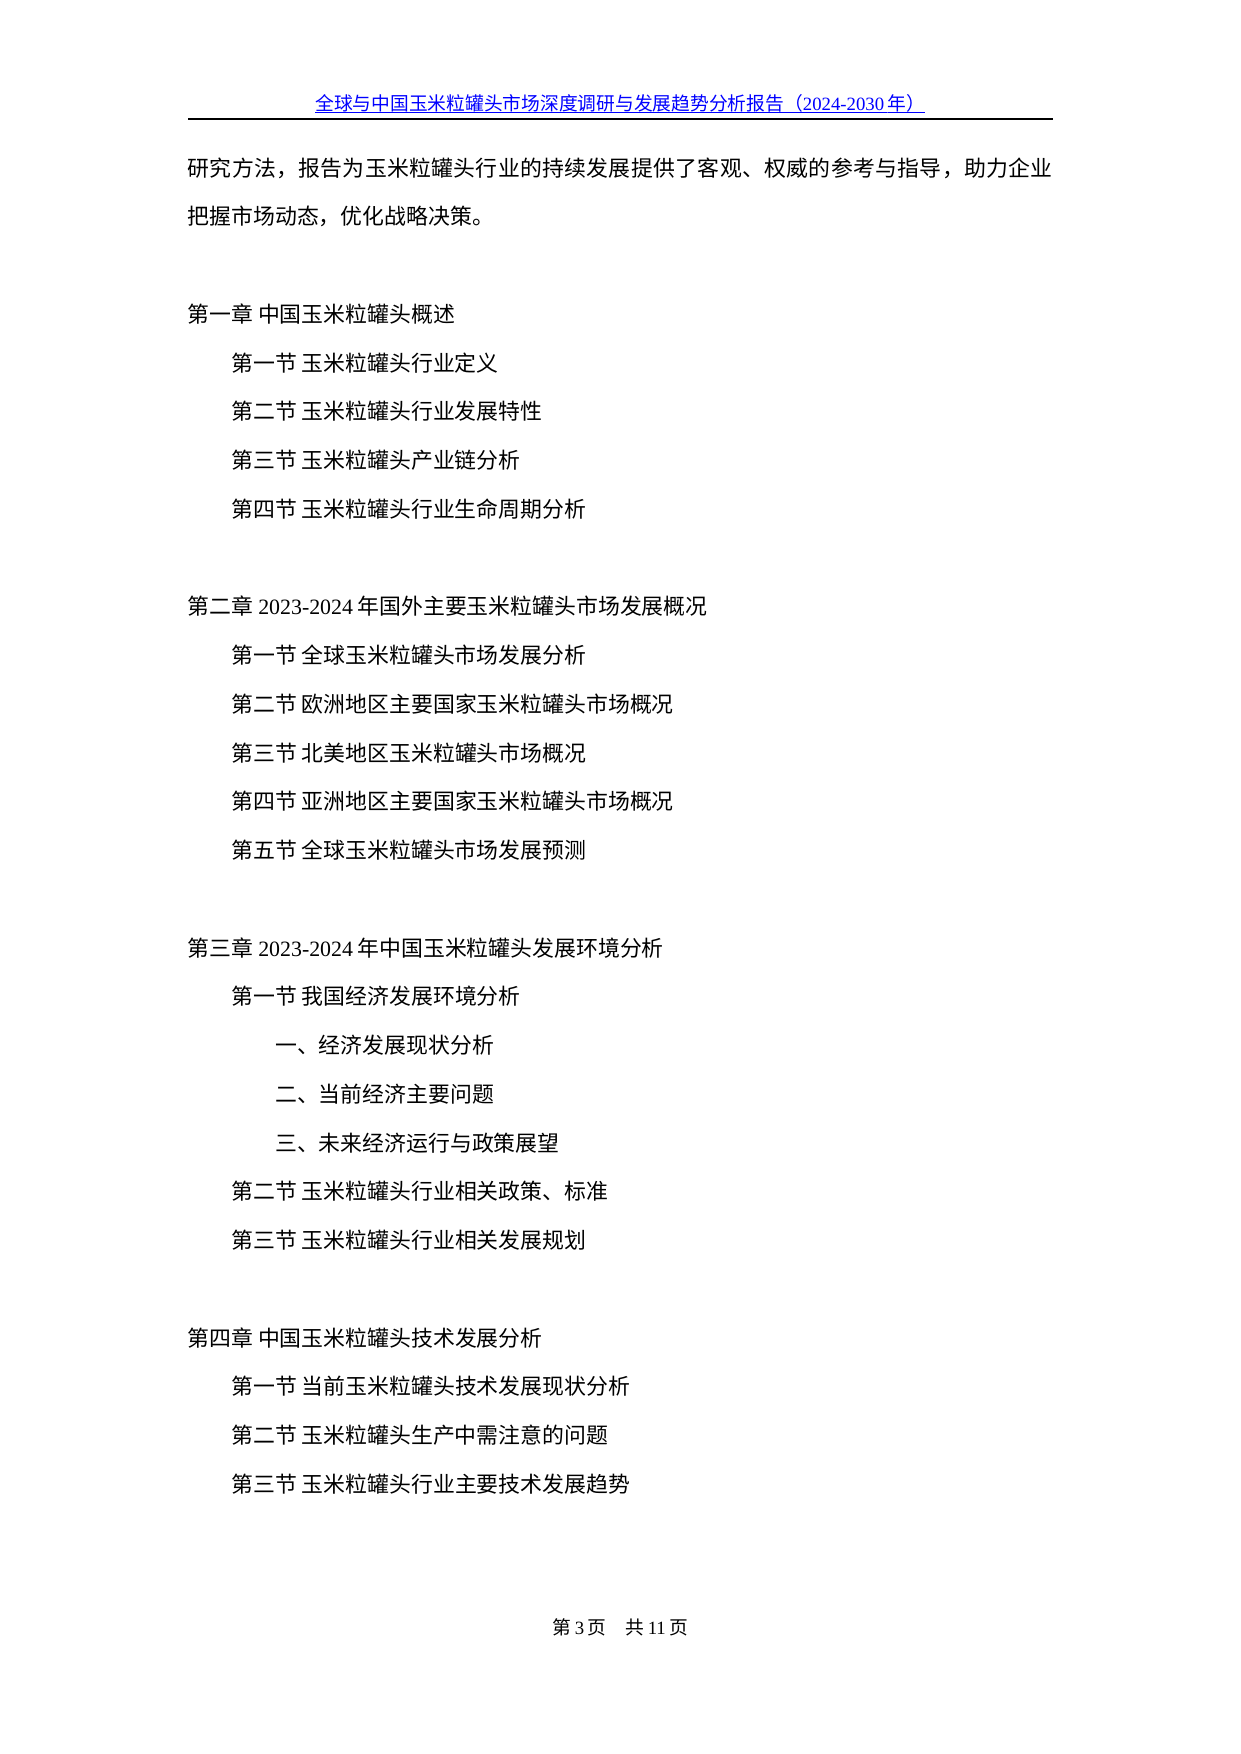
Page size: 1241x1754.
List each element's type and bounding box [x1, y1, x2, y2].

text [187, 150, 1053, 1499]
